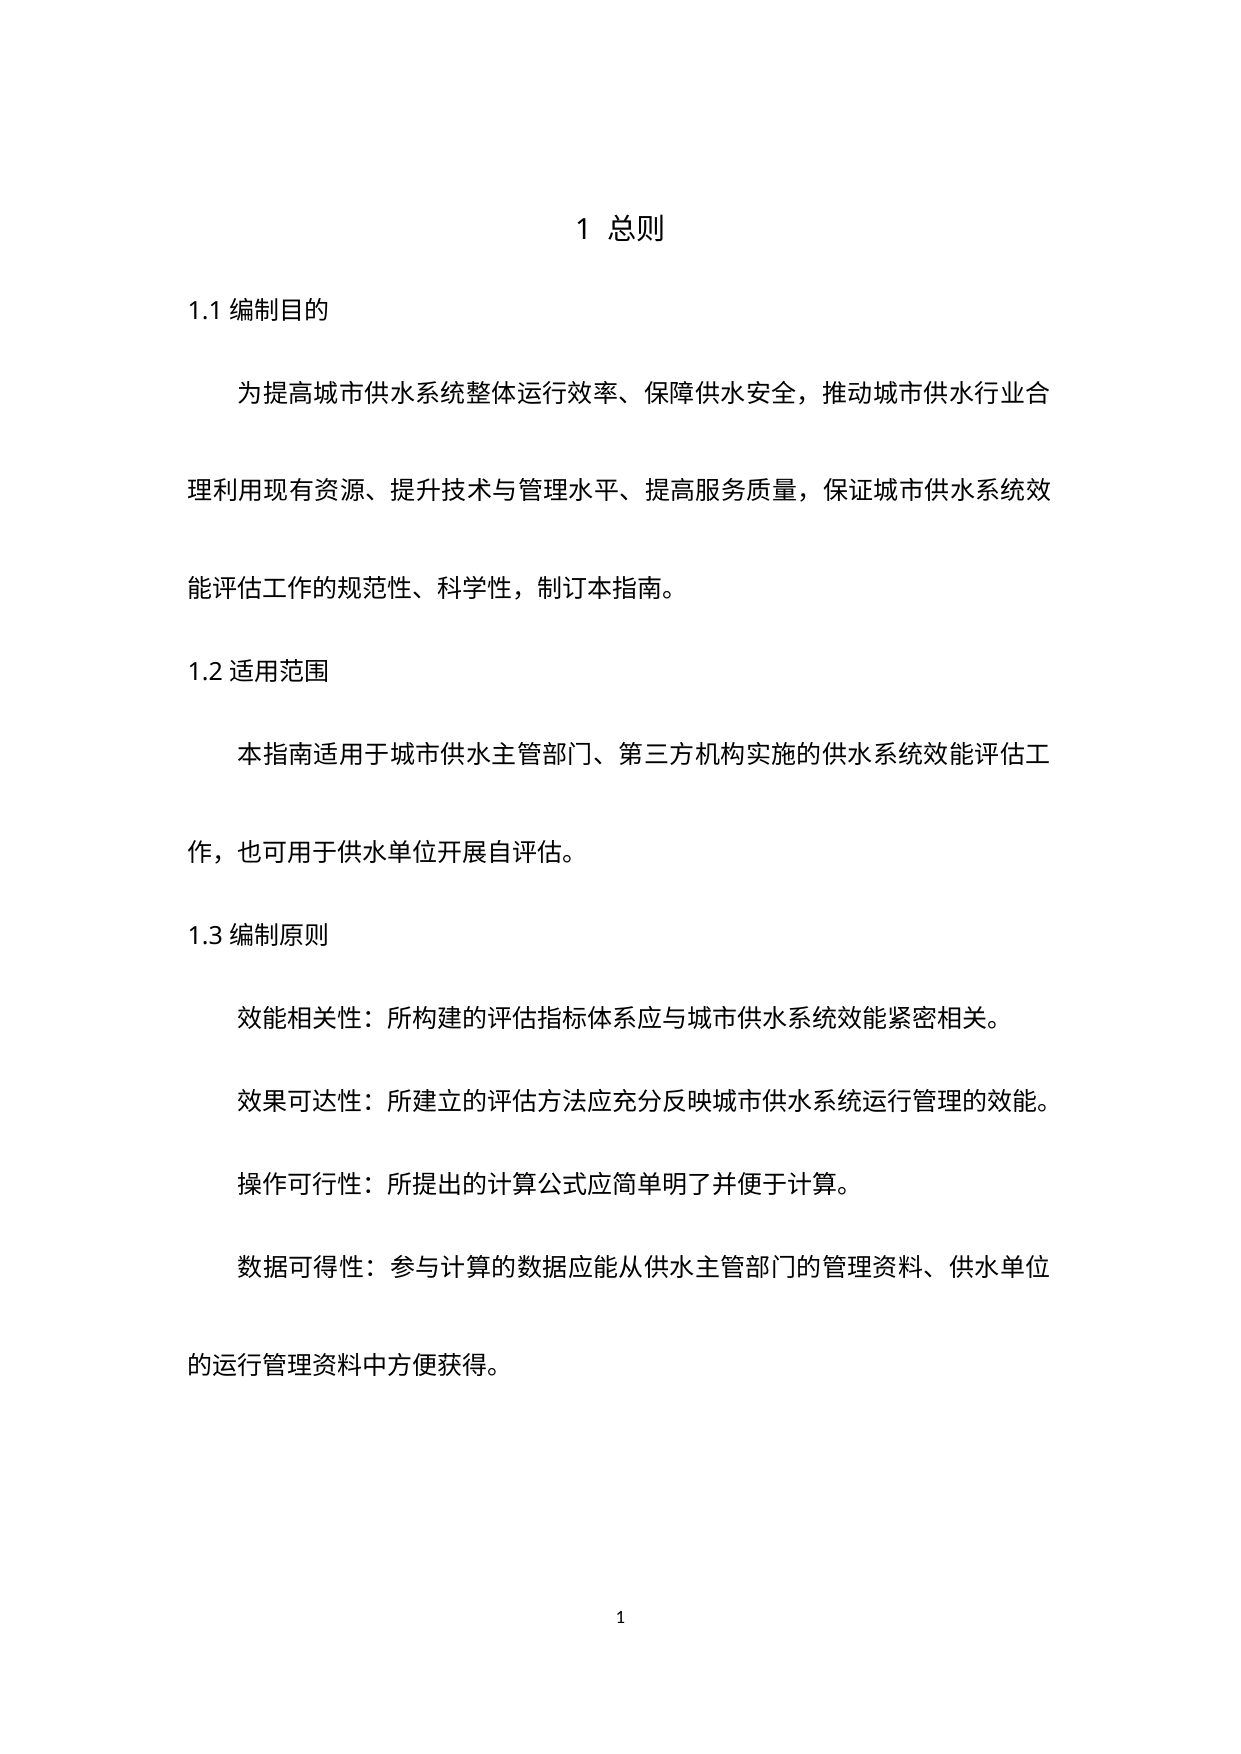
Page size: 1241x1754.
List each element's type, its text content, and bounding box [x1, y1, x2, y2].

text 本指南适用于城市供水主管部门、第三方机构实施的供水系统效能评估工作，也可用于供水单位开展自评估。 [187, 720, 1053, 883]
text 1.2 适用范围 [187, 637, 1053, 702]
text 效果可达性：所建立的评估方法应充分反映城市供水系统运行管理的效能。 [187, 1067, 1053, 1132]
text 1 总则 [187, 194, 1053, 259]
text 1.3 编制原则 [187, 901, 1053, 966]
text 操作可行性：所提出的计算公式应简单明了并便于计算。 [187, 1150, 1053, 1215]
text 数据可得性：参与计算的数据应能从供水主管部门的管理资料、供水单位的运行管理资料中方便获得。 [187, 1233, 1053, 1396]
text 为提高城市供水系统整体运行效率、保障供水安全，推动城市供水行业合理利用现有资源、提升技术与管理水平、提高服务质量，保证城市供水系统效能评估工作的规范性、科学性，制订本指南。 [187, 359, 1053, 619]
text 1.1 编制目的 [187, 276, 1053, 341]
text 效能相关性：所构建的评估指标体系应与城市供水系统效能紧密相关。 [187, 984, 1053, 1049]
